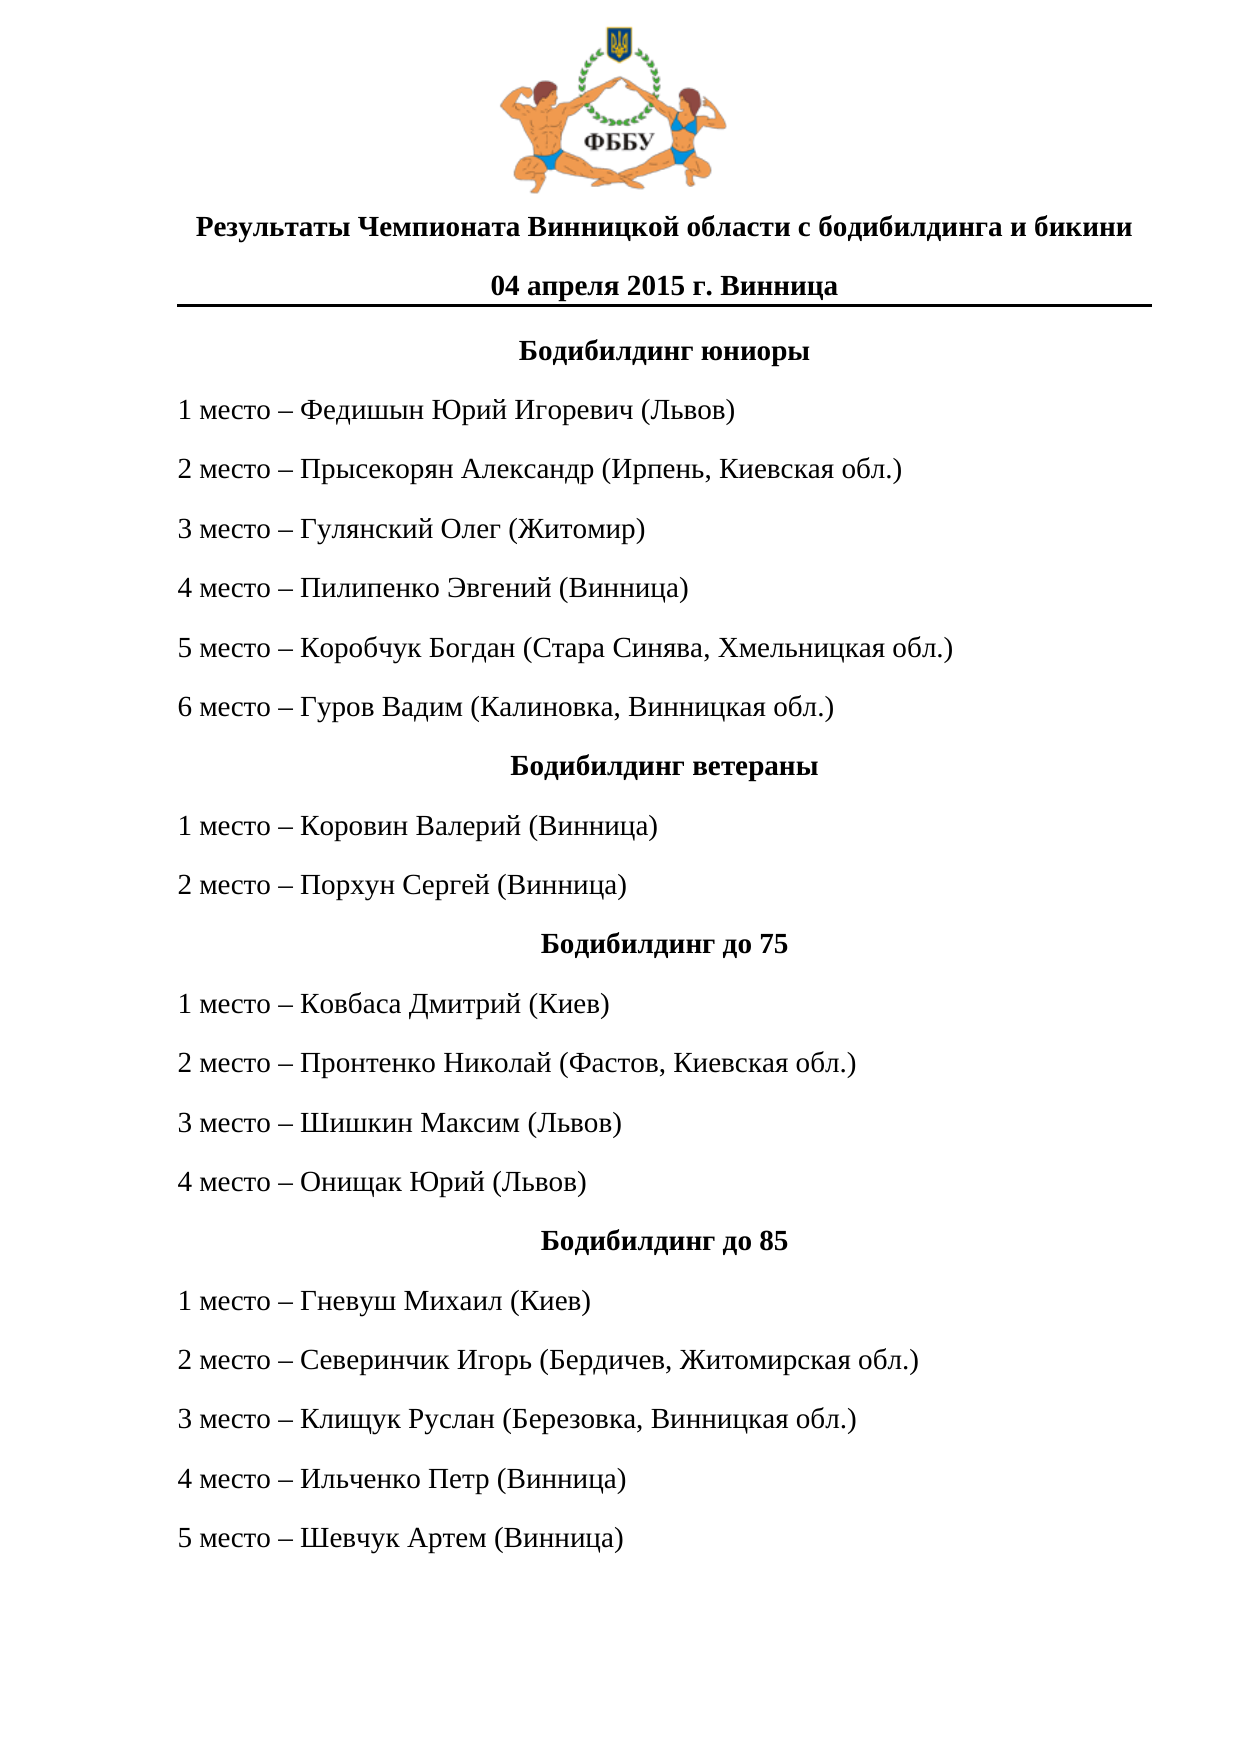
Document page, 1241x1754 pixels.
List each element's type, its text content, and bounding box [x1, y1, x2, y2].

text Бодибилдинг до 85 [177, 1223, 1152, 1257]
text 4 место – Пилипенко Эвгений (Винница) [177, 570, 1152, 604]
text 1 место – Федишын Юрий Игоревич (Львов) [177, 392, 1152, 426]
text Бодибилдинг до 75 [177, 927, 1152, 960]
text 2 место – Порхун Сергей (Винница) [177, 867, 1152, 901]
text 1 место – Ковбаса Дмитрий (Киев) [177, 986, 1152, 1019]
text 5 место – Коробчук Богдан (Стара Синява, Хмельницкая обл.) [177, 630, 1152, 663]
text Бодибилдинг юниоры [177, 333, 1152, 366]
text 04 апреля 2015 г. Винница [177, 268, 1152, 304]
text 1 место – Гневуш Михаил (Киев) [177, 1283, 1152, 1316]
text 6 место – Гуров Вадим (Калиновка, Винницкая обл.) [177, 689, 1152, 723]
text 3 место – Гулянский Олег (Житомир) [177, 511, 1152, 544]
text 5 место – Шевчук Артем (Винница) [177, 1520, 1152, 1554]
text 4 место – Онищак Юрий (Львов) [177, 1164, 1152, 1198]
text Бодибилдинг ветераны [177, 748, 1152, 782]
text 2 место – Пронтенко Николай (Фастов, Киевская обл.) [177, 1045, 1152, 1079]
text 3 место – Шишкин Максим (Львов) [177, 1105, 1152, 1138]
text 3 место – Клищук Руслан (Березовка, Винницкая обл.) [177, 1402, 1152, 1435]
picture [476, 21, 758, 204]
text 1 место – Коровин Валерий (Винница) [177, 808, 1152, 841]
text 2 место – Северинчик Игорь (Бердичев, Житомирская обл.) [177, 1342, 1152, 1376]
text Результаты Чемпионата Винницкой области с бодибилдинга и бикини [177, 118, 1152, 242]
text 4 место – Ильченко Петр (Винница) [177, 1461, 1152, 1494]
text 2 место – Прысекорян Александр (Ирпень, Киевская обл.) [177, 452, 1152, 485]
